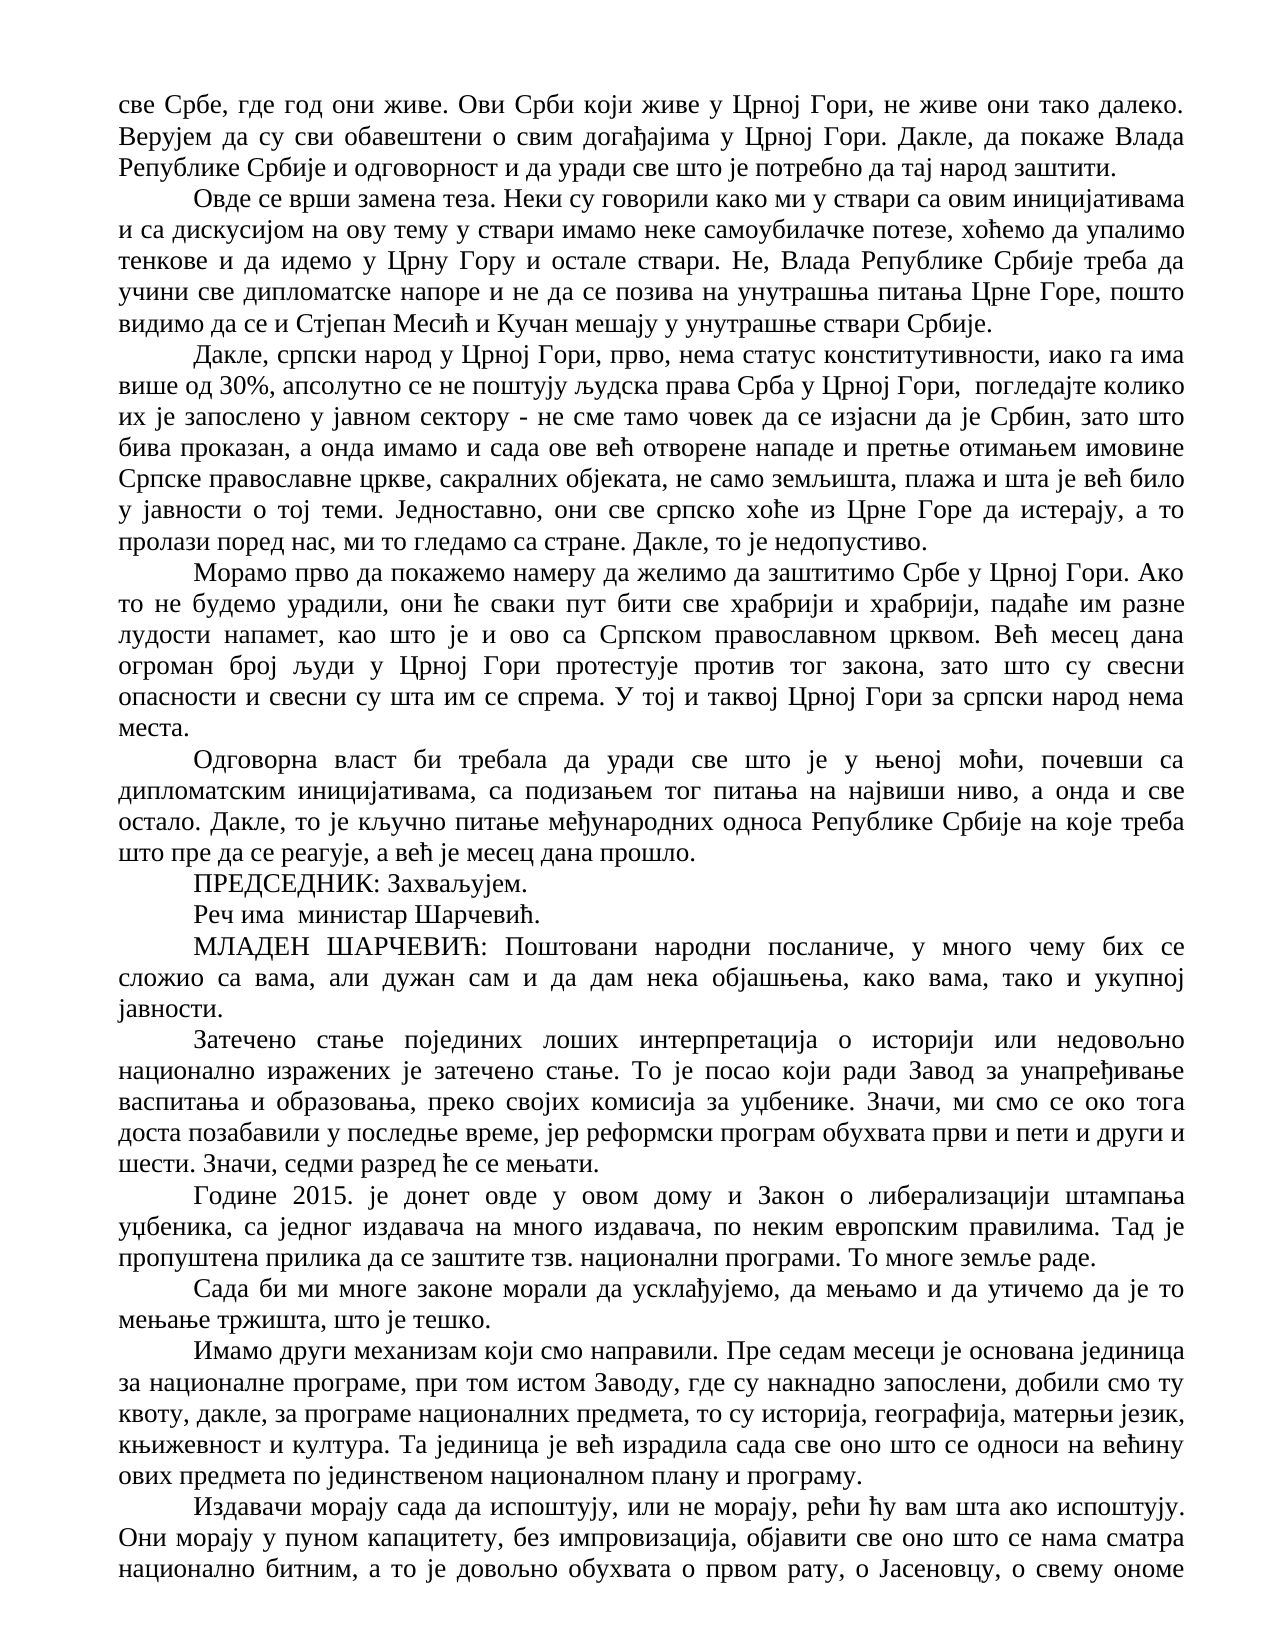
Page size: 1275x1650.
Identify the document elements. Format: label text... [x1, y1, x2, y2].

text ПРЕДСЕДНИК: Захваљујем. [118, 867, 1186, 898]
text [118, 89, 1186, 182]
text Сада би ми многе законе морали да усклађујемо, да мењамо и да утичемо да је то мењање тржишта, што је тешко. [118, 1272, 1186, 1334]
text Одговорна власт би требала да уради све што је у њеној моћи, почевши са дипломатским иницијативама, са подизањем тог питања на највиши ниво, а онда и све остало. Дакле, то је кључно питање међународних односа Републике Србије на које треба што пре да се реагује, а већ је месец дана прошло. [118, 743, 1186, 867]
text Дакле, српски народ у Црној Гори, прво, нема статус конститутивности, иако га има више од 30%, апсолутно се не поштују људска права Срба у Црној Гори, погледајте колико их је запослено у јавном сектору - не сме тамо човек да се изјасни да је Србин, зато што бива проказан, а онда имамо и сада ове већ отворене нападе и претње отимањем имовине Српске православне цркве, сакралних објеката, не само земљишта, плажа и шта је већ било у јавности о тој теми. Једноставно, они све српско хоће из Црне Горе да истерају, а то пролази поред нас, ми то гледамо са стране. Дакле, то је недопустиво. [118, 338, 1186, 556]
text Реч има министар Шарчевић. [118, 898, 1186, 929]
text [118, 1490, 1186, 1584]
text МЛАДЕН ШАРЧЕВИЋ: Поштовани народни посланиче, у много чему бих се сложио са вама, али дужан сам и да дам нека објашњења, како вама, тако и укупној јавности. [118, 929, 1186, 1023]
text Имамо други механизам који смо направили. Пре седам месеци је основана јединица за националне програме, при том истом Заводу, где су накнадно запослени, добили смо ту квоту, дакле, за програме националних предмета, то су историја, географија, матерњи језик, књижевност и култура. Та јединица је већ израдила сада све оно што се односи на већину ових предмета по јединственом националном плану и програму. [118, 1334, 1186, 1490]
text Овде се врши замена теза. Неки су говорили како ми у ствари са овим иницијативама и са дискусијом на ову тему у ствари имамо неке самоубилачке потезе, хоћемо да упалимо тенкове и да идемо у Црну Гору и остале ствари. Не, Влада Републике Србије треба да учини све дипломатске напоре и не да се позива на унутрашња питања Црне Горе, пошто видимо да се и Стјепан Месић и Кучан мешају у унутрашње ствари Србије. [118, 182, 1186, 338]
text Затечено стање појединих лоших интерпретација о историји или недовољно национално изражених је затечено стање. То је посао који ради Завод за унапређивање васпитања и образовања, преко својих комисија за уџбенике. Значи, ми смо се око тога доста позабавили у последње време, јер реформски програм обухвата први и пети и други и шести. Значи, седми разред ће се мењати. [118, 1023, 1186, 1179]
text Морамо прво да покажемо намеру да желимо да заштитимо Србе у Црној Гори. Ако то не будемо урадили, они ће сваки пут бити све храбрији и храбрији, падаће им разне лудости напамет, као што је и ово са Српском православном црквом. Већ месец дана огроман број људи у Црној Гори протестује против тог закона, зато што су свесни опасности и свесни су шта им се спрема. У тој и таквој Црној Гори за српски народ нема места. [118, 556, 1186, 743]
text Године 2015. је донет овде у овом дому и Закон о либерализацији штампања уџбеника, са једног издавача на много издавача, по неким европским правилима. Тад је пропуштена прилика да се заштите тзв. национални програми. То многе земље раде. [118, 1179, 1186, 1272]
